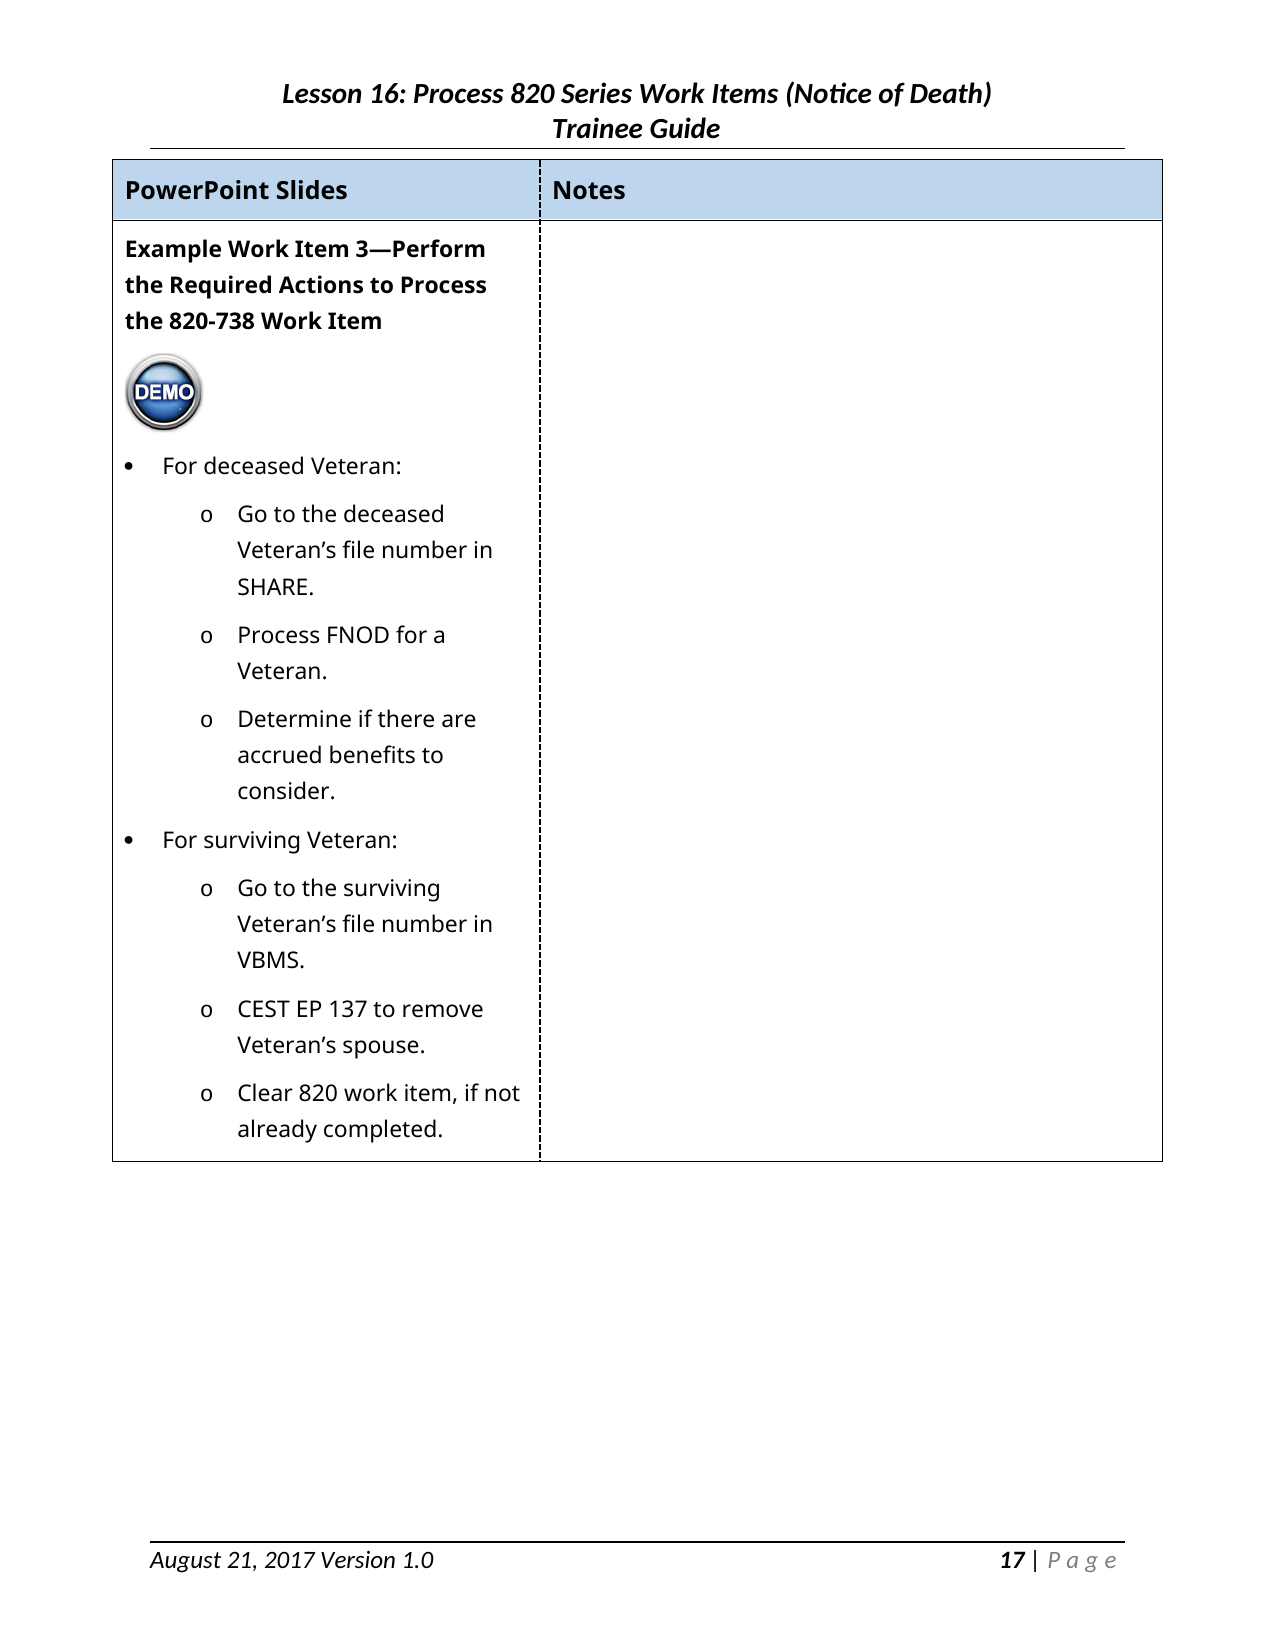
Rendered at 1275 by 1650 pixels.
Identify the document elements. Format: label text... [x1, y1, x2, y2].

table_cell [540, 221, 1162, 1161]
table_header Notes [540, 160, 1162, 219]
table_header PowerPoint Slides [113, 160, 540, 219]
picture [124, 353, 204, 433]
table_cell Example Work Item 3—Perform the Required Actions to Process the 820-738 Work Item For deceased Veteran: Go to the deceased Veteran’s file number in SHARE. Process FNOD for a Veteran. Determine if there are accrued benefits to consider. For surviving Veteran: Go to the surviving Veteran’s file number in VBMS. CEST EP 137 to remove Veteran’s spouse. Clear 820 work item, if not already completed. [113, 221, 540, 1161]
